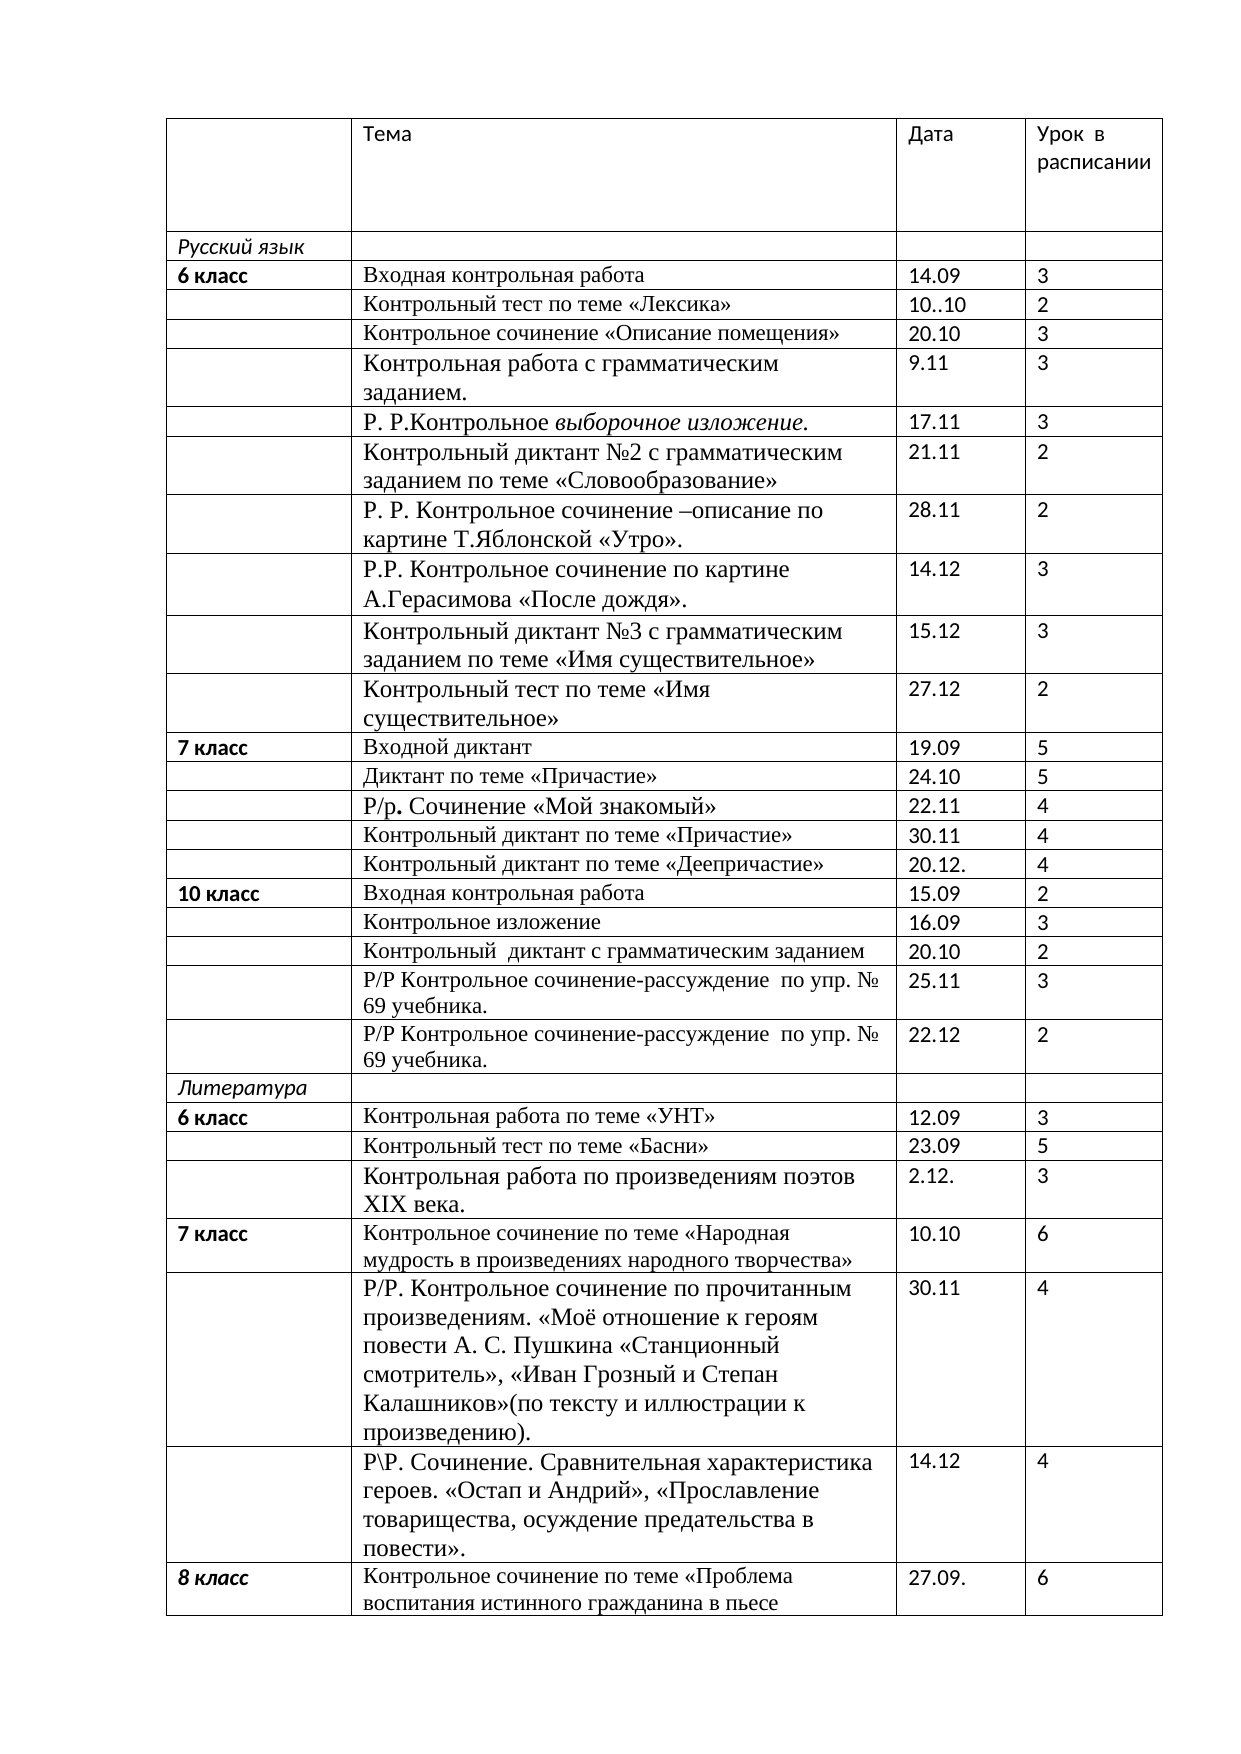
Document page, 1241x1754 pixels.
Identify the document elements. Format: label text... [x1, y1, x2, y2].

table_cell 2 [1026, 290, 1162, 318]
table_cell [897, 1074, 1025, 1102]
table_cell 24.10 [897, 762, 1025, 790]
table_header [167, 119, 351, 231]
table_cell 2 [1026, 937, 1162, 965]
table_cell 5 [1026, 1132, 1162, 1160]
table_cell 22.12 [897, 1020, 1025, 1072]
table_cell Р.Р. Контрольное сочинение по картине А.Герасимова «После дождя». [352, 554, 896, 615]
table_cell [897, 232, 1025, 260]
table_cell 25.11 [897, 966, 1025, 1019]
table_cell Контрольное сочинение «Описание помещения» [352, 320, 896, 347]
table_cell [352, 232, 896, 260]
table_header Урок в расписании [1026, 119, 1162, 231]
table_cell [167, 937, 351, 965]
table_cell 5 [1026, 762, 1162, 790]
table_cell Контрольный диктант по теме «Деепричастие» [352, 850, 896, 878]
table_cell 10..10 [897, 290, 1025, 318]
table_cell [167, 290, 351, 318]
table_cell Контрольный тест по теме «Имя существительное» [352, 674, 896, 732]
table_cell [167, 908, 351, 936]
table_cell 27.12 [897, 674, 1025, 732]
table_cell Входная контрольная работа [352, 261, 896, 289]
table_cell 2 [1026, 495, 1162, 553]
table_cell Р/Р Контрольное сочинение-рассуждение по упр. № 69 учебника. [352, 1020, 896, 1072]
table_cell 6 [1026, 1219, 1162, 1272]
table_cell 21.11 [897, 437, 1025, 494]
table_cell 22.11 [897, 791, 1025, 820]
table_cell [167, 674, 351, 732]
table_cell 20.12. [897, 850, 1025, 878]
table_cell Р. Р.Контрольное выборочное изложение. [352, 407, 896, 436]
table_cell [167, 1161, 351, 1218]
table_cell 30.11 [897, 1273, 1025, 1446]
table_cell [167, 1020, 351, 1072]
table_cell [167, 966, 351, 1019]
table_cell 9.11 [897, 349, 1025, 406]
table_cell 4 [1026, 1273, 1162, 1446]
table_cell 27.09. [897, 1563, 1025, 1615]
table_cell 3 [1026, 554, 1162, 615]
table_cell 2 [1026, 437, 1162, 494]
table_cell Входной диктант [352, 733, 896, 761]
table_cell 4 [1026, 821, 1162, 849]
table_cell [167, 495, 351, 553]
table_cell [167, 762, 351, 790]
table_cell [167, 1447, 351, 1562]
table_cell Литература [167, 1074, 351, 1102]
table_cell [167, 1132, 351, 1160]
table_cell 3 [1026, 349, 1162, 406]
table_cell 12.09 [897, 1103, 1025, 1131]
table_cell 4 [1026, 791, 1162, 820]
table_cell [352, 1563, 896, 1615]
table_cell Контрольная работа по произведениям поэтов XIX века. [352, 1161, 896, 1218]
table_cell [167, 407, 351, 436]
table_cell 20.10 [897, 320, 1025, 347]
table_cell Р\Р. Сочинение. Сравнительная характеристика героев. «Остап и Андрий», «Прославление товарищества, осуждение предательства в повести». [352, 1447, 896, 1562]
table_cell 14.12 [897, 1447, 1025, 1562]
table_cell [167, 554, 351, 615]
table_cell [167, 437, 351, 494]
table_cell [167, 616, 351, 673]
table_cell 15.12 [897, 616, 1025, 673]
table_cell 6 [1026, 1563, 1162, 1615]
table_header Тема [352, 119, 896, 231]
table_cell Русский язык [167, 232, 351, 260]
table_cell Контрольная работа по теме «УНТ» [352, 1103, 896, 1131]
table_cell 16.09 [897, 908, 1025, 936]
table_cell Контрольный тест по теме «Басни» [352, 1132, 896, 1160]
table_cell Контрольный диктант №3 с грамматическим заданием по теме «Имя существительное» [352, 616, 896, 673]
table_cell 17.11 [897, 407, 1025, 436]
table_cell Диктант по теме «Причастие» [352, 762, 896, 790]
table_cell 3 [1026, 320, 1162, 347]
table_cell Р. Р. Контрольное сочинение –описание по картине Т.Яблонской «Утро». [352, 495, 896, 553]
table_cell 10 класс [167, 879, 351, 907]
table_cell 3 [1026, 616, 1162, 673]
table_cell 7 класс [167, 733, 351, 761]
table_cell 3 [1026, 407, 1162, 436]
table_cell 2 [1026, 1020, 1162, 1072]
table_cell [167, 320, 351, 347]
table_cell 6 класс [167, 261, 351, 289]
table_cell Контрольный диктант №2 с грамматическим заданием по теме «Словообразование» [352, 437, 896, 494]
table_cell [1026, 232, 1162, 260]
table_cell 3 [1026, 966, 1162, 1019]
table_cell 19.09 [897, 733, 1025, 761]
table_cell Р/р. Сочинение «Мой знакомый» [352, 791, 896, 820]
table_cell 2.12. [897, 1161, 1025, 1218]
table_cell 2 [1026, 879, 1162, 907]
table_cell 4 [1026, 1447, 1162, 1562]
table_cell 23.09 [897, 1132, 1025, 1160]
table_cell 2 [1026, 674, 1162, 732]
table_cell [1026, 1074, 1162, 1102]
table_cell [167, 1273, 351, 1446]
table_cell 8 класс [167, 1563, 351, 1615]
table_cell 3 [1026, 908, 1162, 936]
table_cell Контрольный тест по теме «Лексика» [352, 290, 896, 318]
table_cell 3 [1026, 1103, 1162, 1131]
table_cell [167, 850, 351, 878]
table_cell Контрольное сочинение по теме «Народная мудрость в произведениях народного творчества» [352, 1219, 896, 1272]
table_cell 6 класс [167, 1103, 351, 1131]
table_cell 3 [1026, 1161, 1162, 1218]
table_header Дата [897, 119, 1025, 231]
table_cell Контрольный диктант по теме «Причастие» [352, 821, 896, 849]
table_cell 14.09 [897, 261, 1025, 289]
table_cell 28.11 [897, 495, 1025, 553]
table_cell 7 класс [167, 1219, 351, 1272]
table_cell Входная контрольная работа [352, 879, 896, 907]
table_cell Р/Р Контрольное сочинение-рассуждение по упр. № 69 учебника. [352, 966, 896, 1019]
table_cell [167, 349, 351, 406]
table_cell Контрольный диктант с грамматическим заданием [352, 937, 896, 965]
table_cell 15.09 [897, 879, 1025, 907]
table_cell 3 [1026, 261, 1162, 289]
table_cell [352, 1074, 896, 1102]
table_cell [167, 821, 351, 849]
table_cell Контрольное изложение [352, 908, 896, 936]
table_cell 4 [1026, 850, 1162, 878]
table_cell 5 [1026, 733, 1162, 761]
table_cell [167, 791, 351, 820]
table_cell 30.11 [897, 821, 1025, 849]
table_cell 14.12 [897, 554, 1025, 615]
table_cell 20.10 [897, 937, 1025, 965]
table_cell 10.10 [897, 1219, 1025, 1272]
table_cell Контрольная работа с грамматическим заданием. [352, 349, 896, 406]
table_cell Р/Р. Контрольное сочинение по прочитанным произведениям. «Моё отношение к героям повести А. С. Пушкина «Станционный смотритель», «Иван Грозный и Степан Калашников»(по тексту и иллюстрации к произведению). [352, 1273, 896, 1446]
